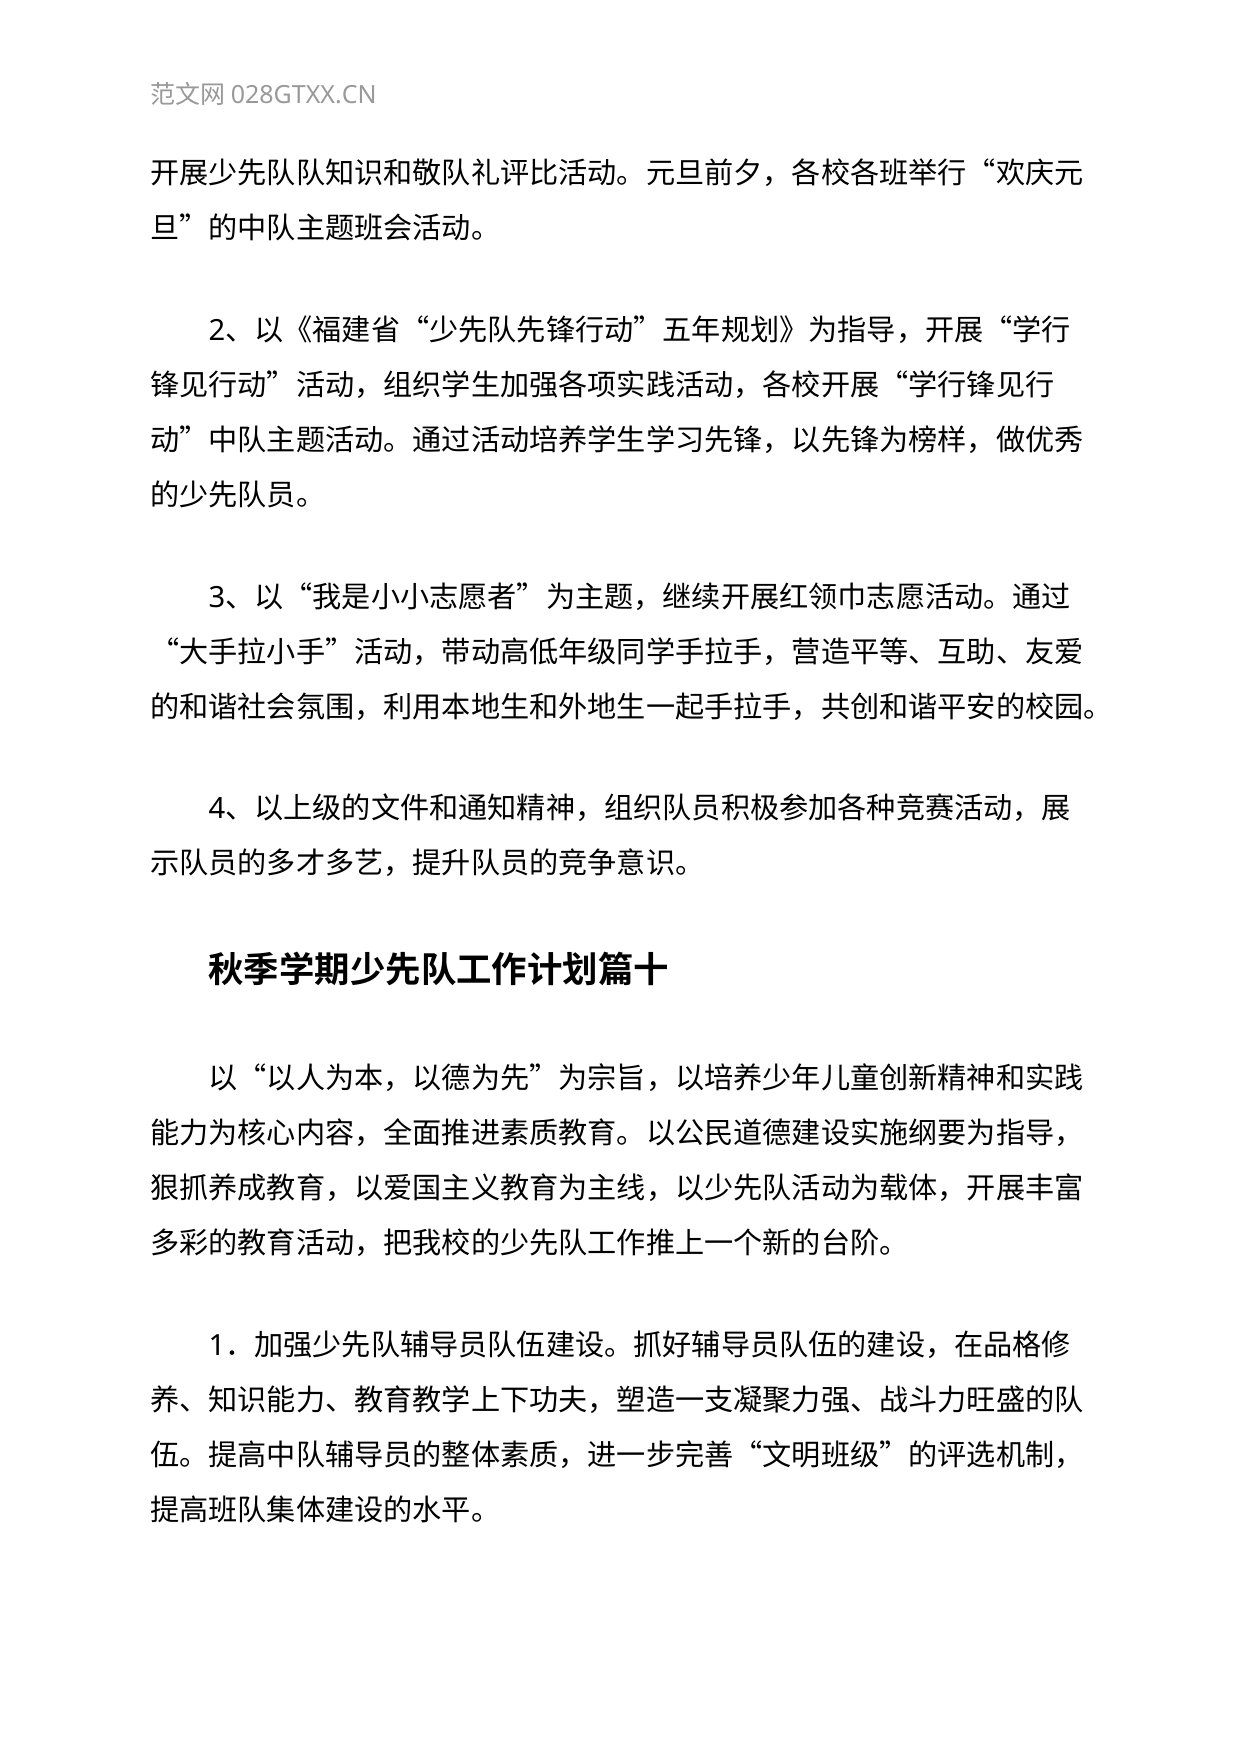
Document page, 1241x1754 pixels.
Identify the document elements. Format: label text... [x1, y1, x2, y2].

text 秋季学期少先队工作计划篇十 [150, 942, 1090, 993]
text 3、以“我是小小志愿者”为主题，继续开展红领巾志愿活动。通过“大手拉小手”活动，带动高低年级同学手拉手，营造平等、互助、友爱的和谐社会氛围，利用本地生和外地生一起手拉手，共创和谐平安的校园。 [150, 573, 1090, 725]
text 2、以《福建省“少先队先锋行动”五年规划》为指导，开展“学行锋见行动”活动，组织学生加强各项实践活动，各校开展“学行锋见行动”中队主题活动。通过活动培养学生学习先锋，以先锋为榜样，做优秀的少先队员。 [150, 307, 1090, 514]
text 以“以人为本，以德为先”为宗旨，以培养少年儿童创新精神和实践能力为核心内容，全面推进素质教育。以公民道德建设实施纲要为指导，狠抓养成教育，以爱国主义教育为主线，以少先队活动为载体，开展丰富多彩的教育活动，把我校的少先队工作推上一个新的台阶。 [150, 1055, 1090, 1262]
text 1．加强少先队辅导员队伍建设。抓好辅导员队伍的建设，在品格修养、知识能力、教育教学上下功夫，塑造一支凝聚力强、战斗力旺盛的队伍。提高中队辅导员的整体素质，进一步完善“文明班级”的评选机制，提高班队集体建设的水平。 [150, 1322, 1090, 1529]
text 4、以上级的文件和通知精神，组织队员积极参加各种竞赛活动，展示队员的多才多艺，提升队员的竞争意识。 [150, 785, 1090, 882]
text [150, 150, 1090, 247]
